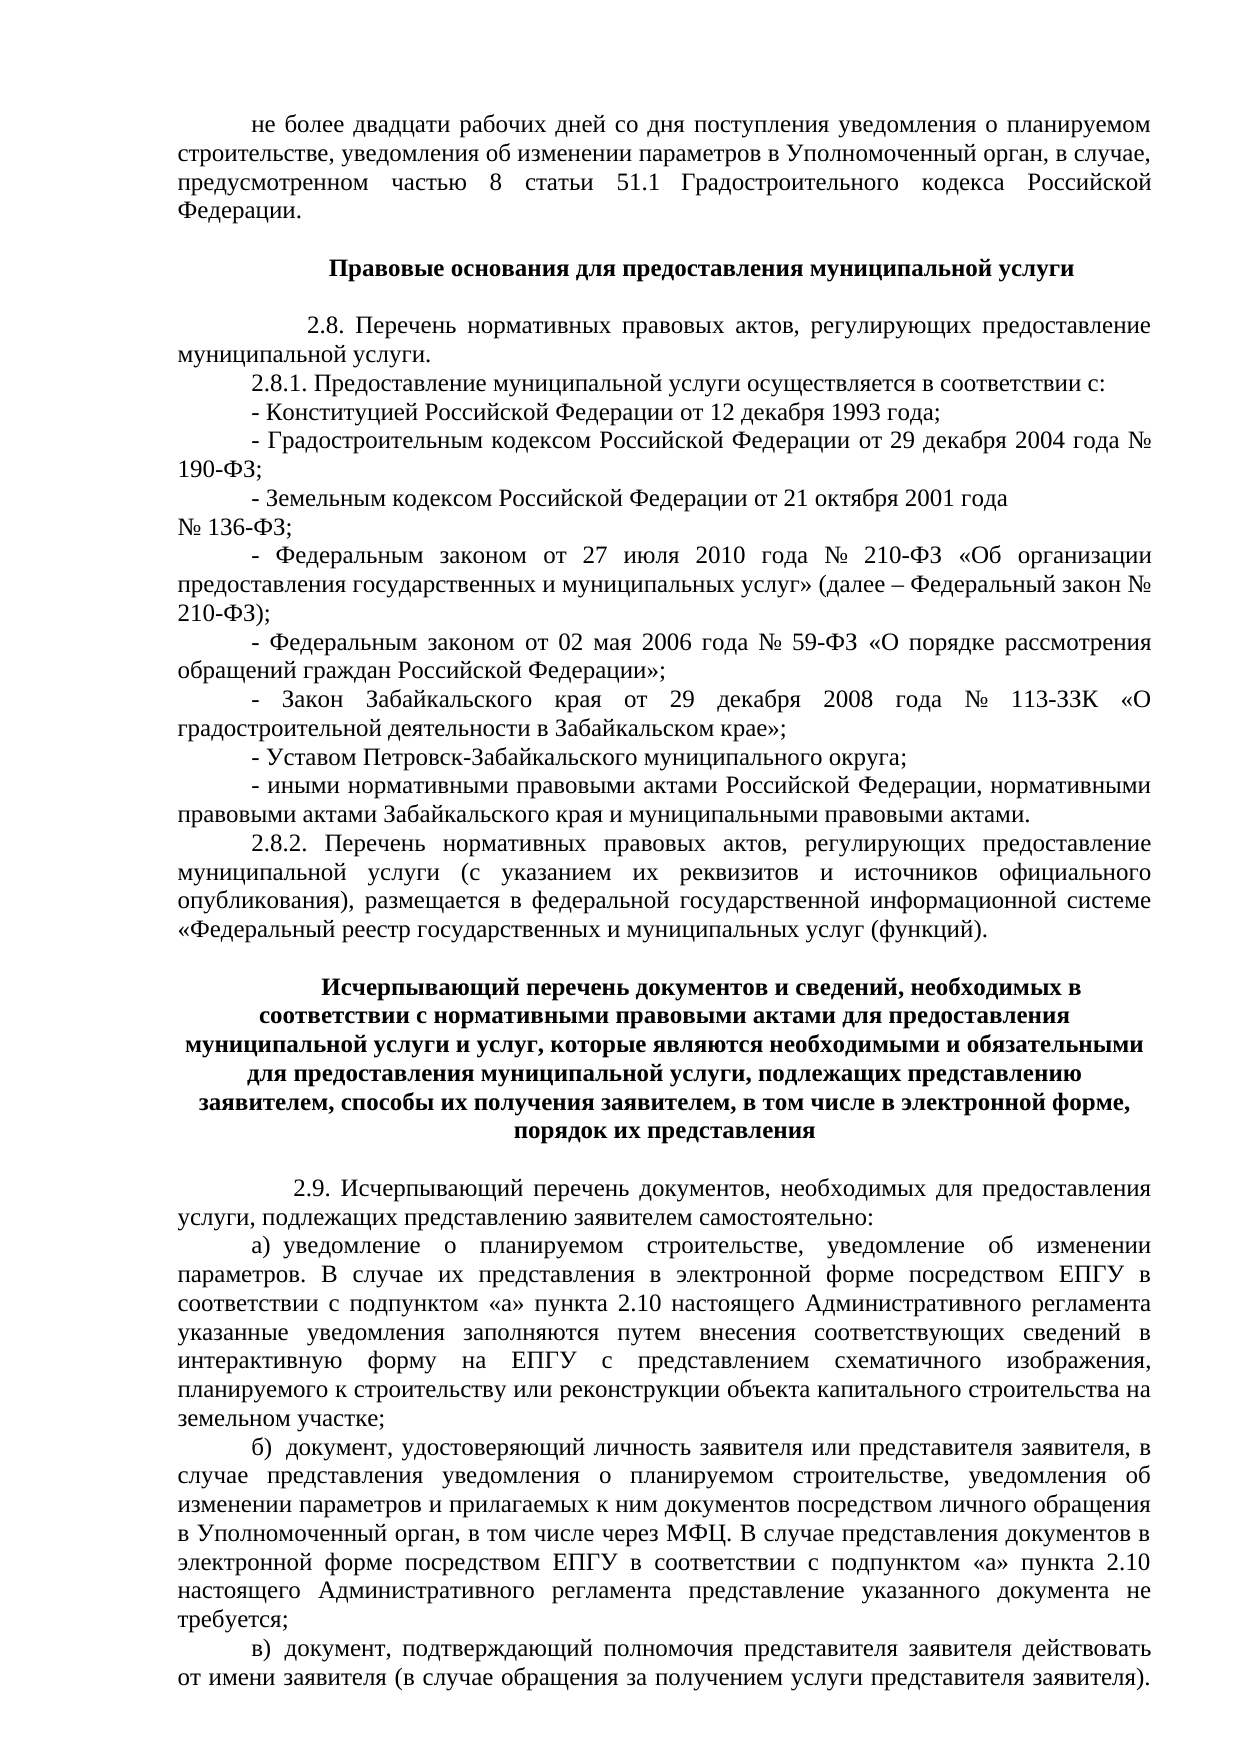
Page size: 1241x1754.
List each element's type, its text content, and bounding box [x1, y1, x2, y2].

text 2.8.2. Перечень нормативных правовых актов, регулирующих предоставление муниципальной услуги (с указанием их реквизитов и источников официального опубликования), размещается в федеральной государственной информационной системе «Федеральный реестр государственных и муниципальных услуг (функций). [177, 828, 1152, 943]
text б) документ, удостоверяющий личность заявителя или представителя заявителя, в случае представления уведомления о планируемом строительстве, уведомления об изменении параметров и прилагаемых к ним документов посредством личного обращения в Уполномоченный орган, в том числе через МФЦ. В случае представления документов в электронной форме посредством ЕПГУ в соответствии с подпунктом «а» пункта 2.10 настоящего Административного регламента представление указанного документа не требуется; [177, 1432, 1152, 1633]
text не более двадцати рабочих дней со дня поступления уведомления о планируемом строительстве, уведомления об изменении параметров в Уполномоченный орган, в случае, предусмотренном частью 8 статьи 51.1 Градостроительного кодекса Российской Федерации. [177, 109, 1152, 224]
text 2.8. Перечень нормативных правовых актов, регулирующих предоставление муниципальной услуги. [177, 311, 1152, 368]
text - Земельным кодексом Российской Федерации от 21 октября 2001 года № 136-ФЗ; [177, 483, 1152, 541]
text 2.9. Исчерпывающий перечень документов, необходимых для предоставления услуги, подлежащих представлению заявителем самостоятельно: [177, 1173, 1152, 1231]
text 2.8.1. Предоставление муниципальной услуги осуществляется в соответствии с: [177, 368, 1152, 397]
text - Закон Забайкальского края от 29 декабря 2008 года № 113-ЗЗК «О градостроительной деятельности в Забайкальском крае»; [177, 684, 1152, 742]
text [177, 1633, 1152, 1691]
text - Федеральным законом от 27 июля 2010 года № 210-ФЗ «Об организации предоставления государственных и муниципальных услуг» (далее – Федеральный закон № 210-ФЗ); [177, 541, 1152, 627]
text Исчерпывающий перечень документов и сведений, необходимых в соответствии с нормативными правовыми актами для предоставления муниципальной услуги и услуг, которые являются необходимыми и обязательными для предоставления муниципальной услуги, подлежащих представлению заявителем, способы их получения заявителем, в том числе в электронной форме, порядок их представления [177, 972, 1152, 1144]
text - Градостроительным кодексом Российской Федерации от 29 декабря 2004 года № 190-ФЗ; [177, 426, 1152, 483]
text - Уставом Петровск-Забайкальского муниципального округа; [177, 742, 1152, 771]
text а) уведомление о планируемом строительстве, уведомление об изменении параметров. В случае их представления в электронной форме посредством ЕПГУ в соответствии с подпунктом «а» пункта 2.10 настоящего Административного регламента указанные уведомления заполняются путем внесения соответствующих сведений в интерактивную форму на ЕПГУ с представлением схематичного изображения, планируемого к строительству или реконструкции объекта капитального строительства на земельном участке; [177, 1231, 1152, 1432]
text - Федеральным законом от 02 мая 2006 года № 59-ФЗ «О порядке рассмотрения обращений граждан Российской Федерации»; [177, 627, 1152, 684]
text Правовые основания для предоставления муниципальной услуги [177, 253, 1152, 282]
text - Конституцией Российской Федерации от 12 декабря 1993 года; [177, 397, 1152, 426]
text - иными нормативными правовыми актами Российской Федерации, нормативными правовыми актами Забайкальского края и муниципальными правовыми актами. [177, 771, 1152, 828]
